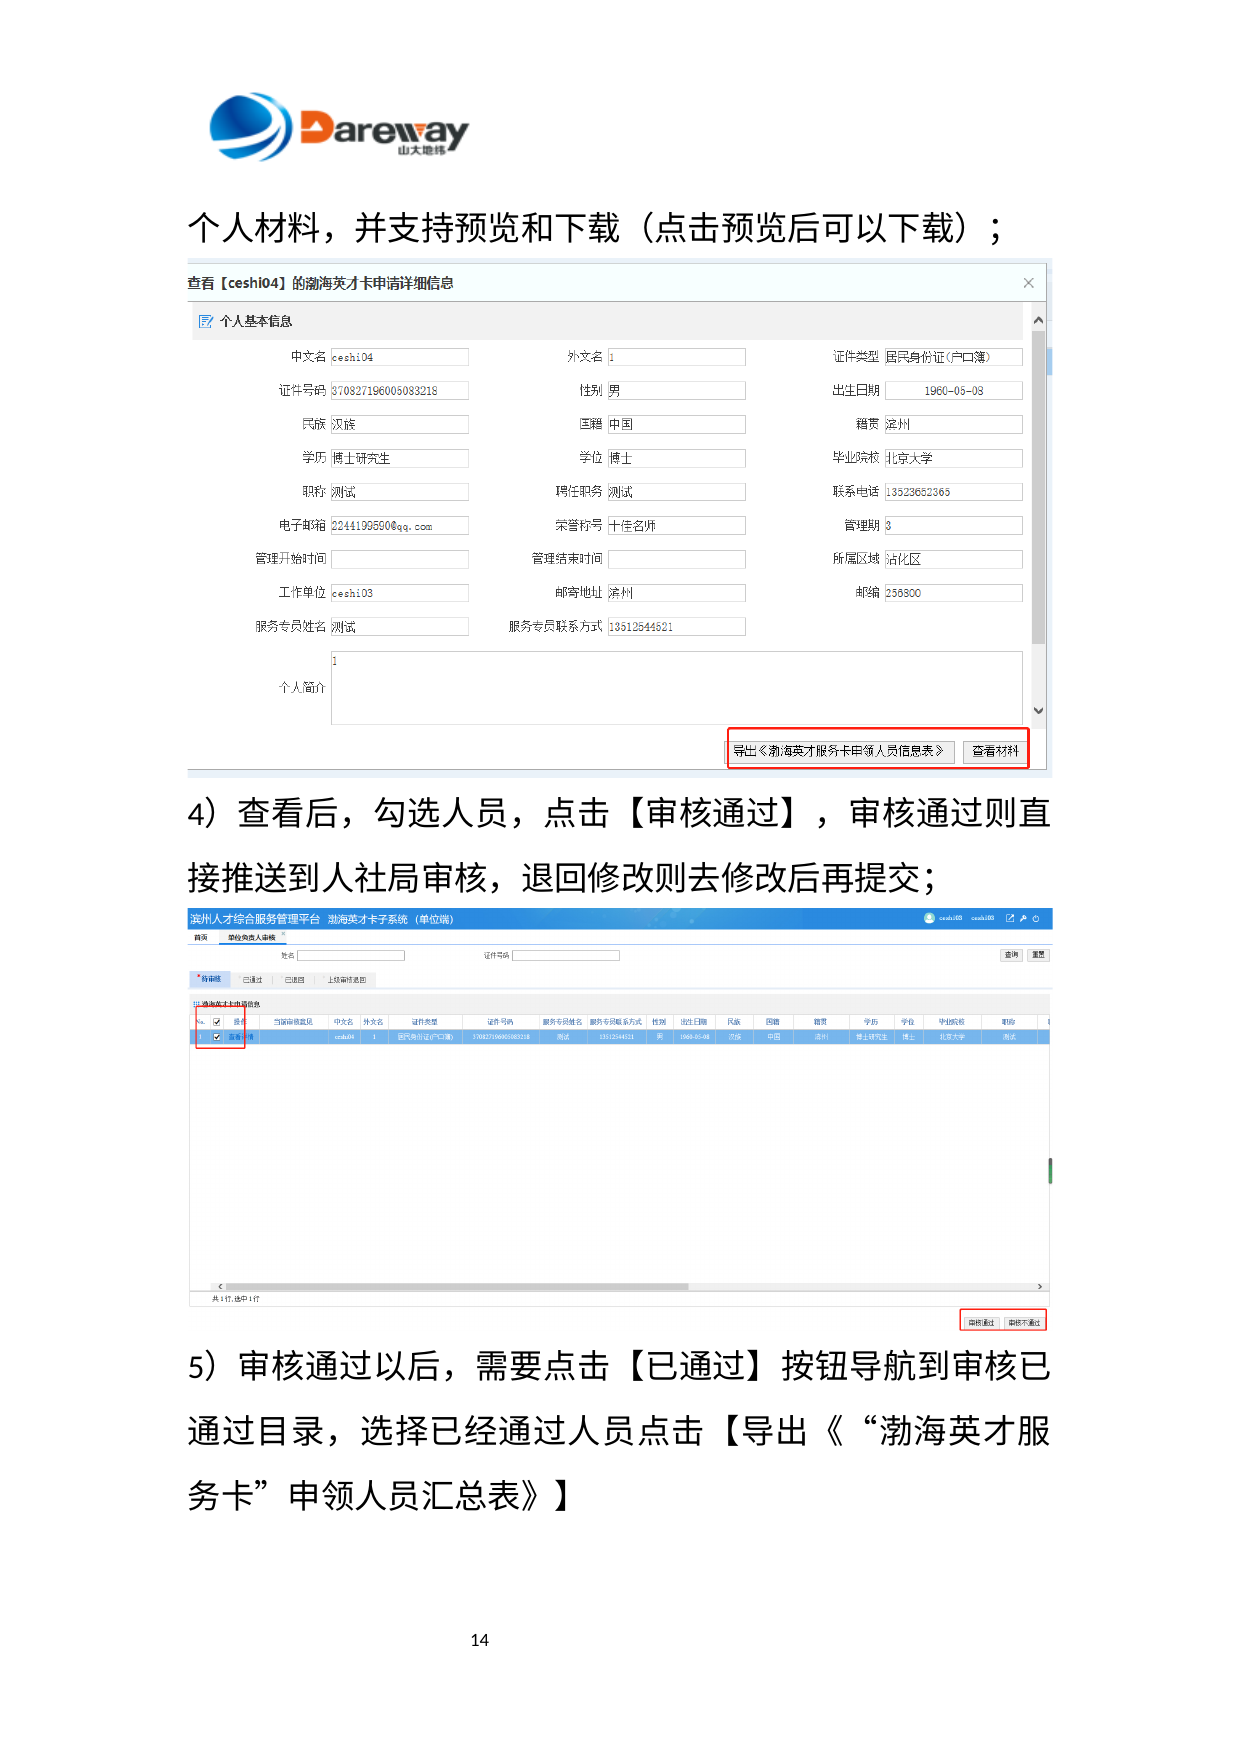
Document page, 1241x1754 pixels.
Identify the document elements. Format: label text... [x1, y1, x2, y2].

picture [187, 90, 482, 180]
picture [187, 258, 1053, 778]
list 点击【查看详情】可以查看个人申请的信息，也可查看个人材料，并支持预览和下载（点击预览后可以下载）； [187, 194, 1053, 258]
picture [187, 908, 1053, 1331]
list 审核通过以后，需要点击【已通过】按钮导航到审核已通过目录，选择已经通过人员点击【导出《“渤海英才服务卡”申领人员汇总表》】 [187, 1331, 1053, 1526]
list 查看后，勾选人员，点击【审核通过】，审核通过则直接推送到人社局审核，退回修改则去修改后再提交； [187, 779, 1053, 908]
